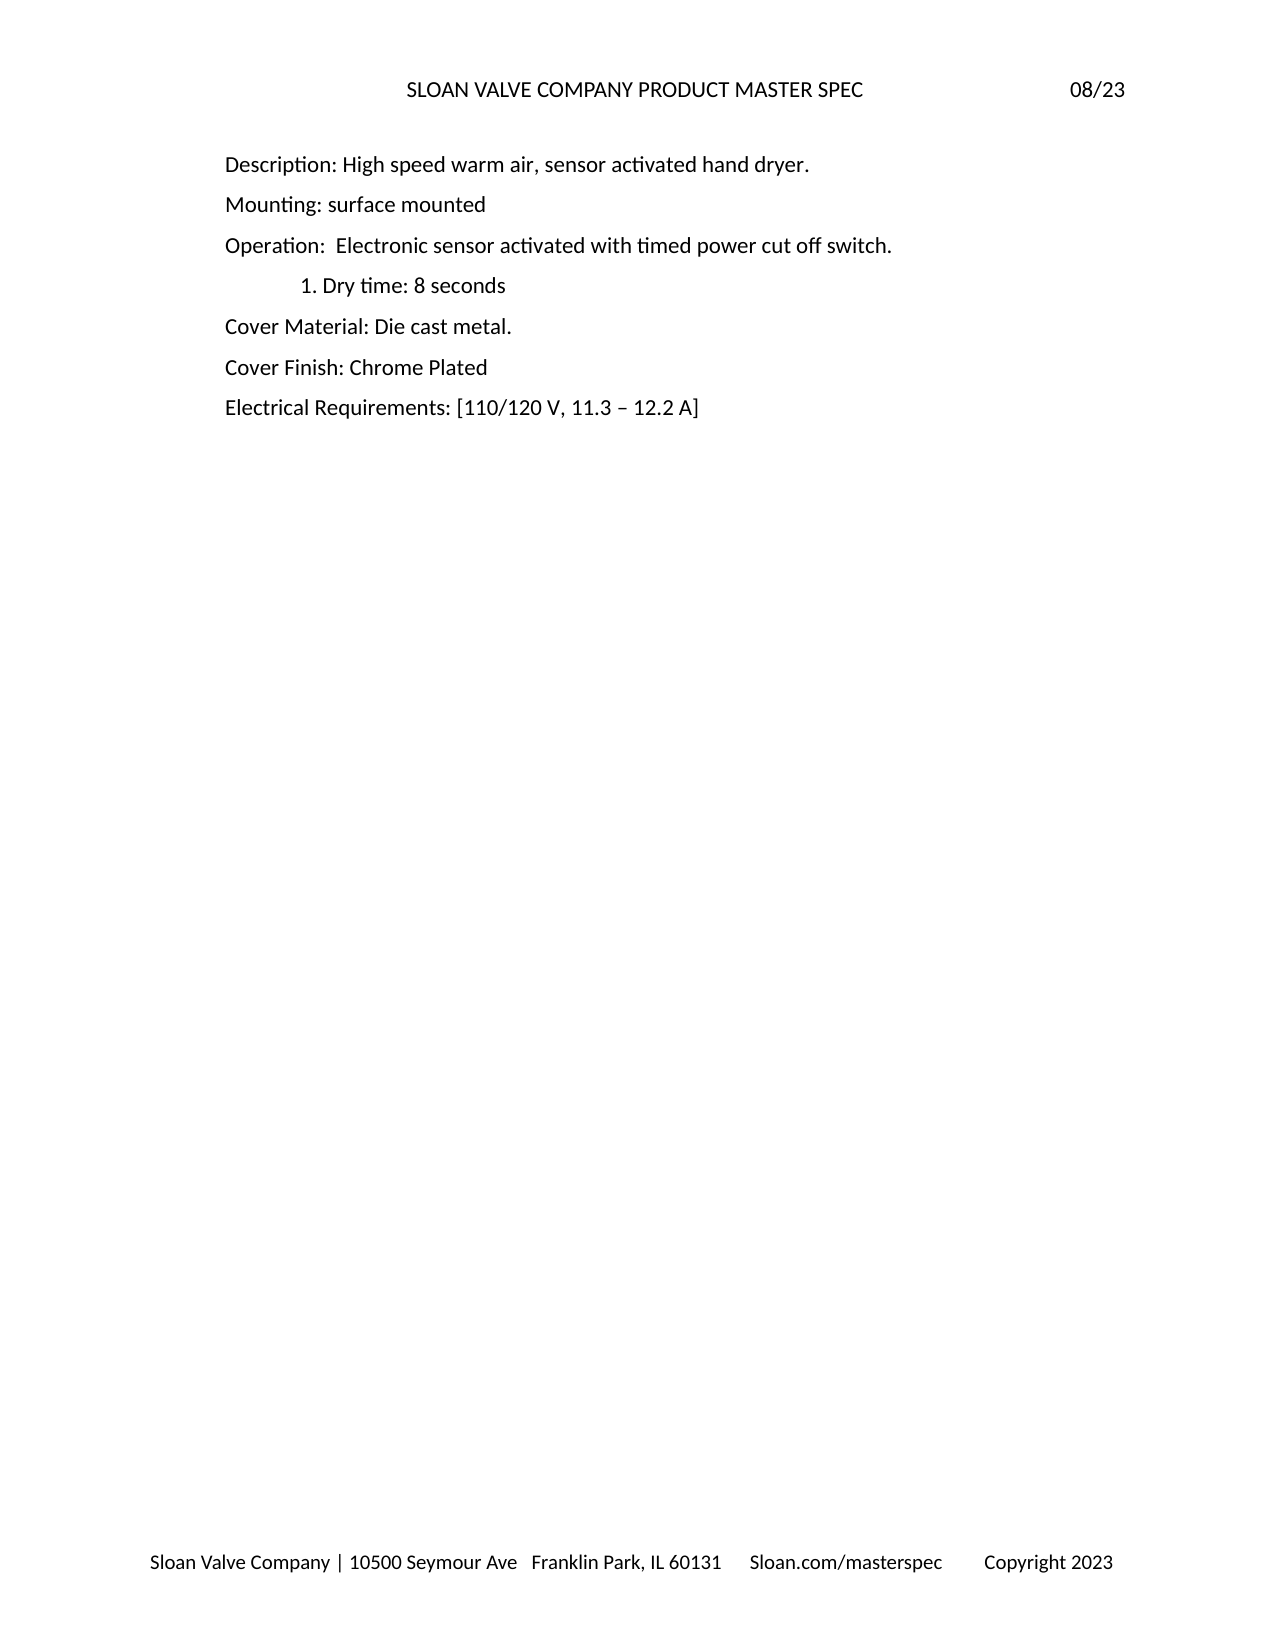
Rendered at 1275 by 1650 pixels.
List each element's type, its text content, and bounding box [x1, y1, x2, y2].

text Cover Material: Die cast metal. [225, 312, 1125, 340]
text Electrical Requirements: [110/120 V, 11.3 – 12.2 A] [225, 393, 1125, 421]
text 1. Dry time: 8 seconds [225, 272, 1125, 299]
text Cover Finish: Chrome Plated [225, 353, 1125, 381]
text Mounting: surface mounted [225, 191, 1125, 218]
text Operation: Electronic sensor activated with timed power cut off switch. [225, 231, 1125, 259]
text Description: High speed warm air, sensor activated hand dryer. [150, 150, 1125, 178]
